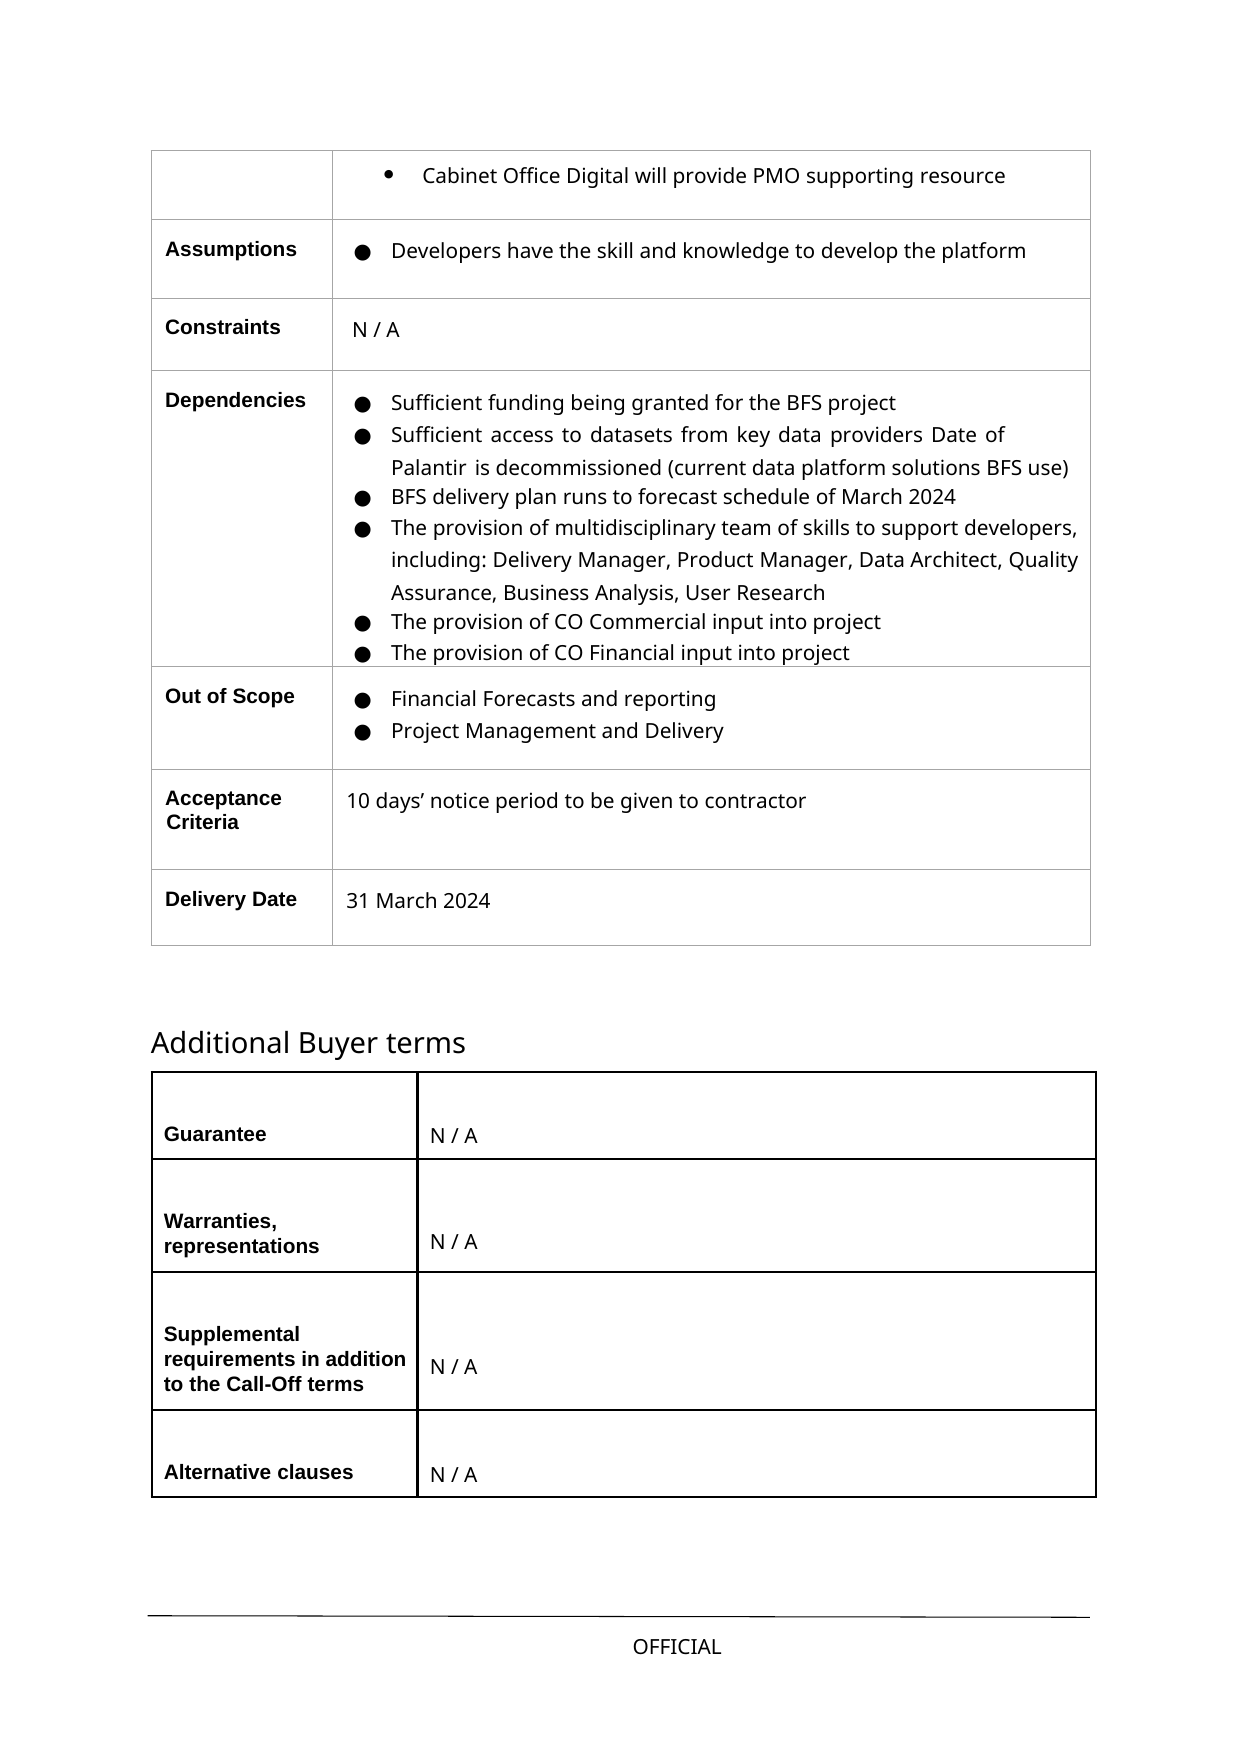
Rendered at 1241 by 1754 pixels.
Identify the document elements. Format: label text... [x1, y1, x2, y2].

table_header Guarantee [153, 1073, 416, 1158]
table_cell Financial Forecasts and reporting Project Management and Delivery [333, 667, 1090, 768]
table_cell Delivery Date [152, 870, 332, 945]
table_cell Warranties, representations [153, 1160, 416, 1271]
table_cell Developers have the skill and knowledge to develop the platform [333, 220, 1090, 298]
subtitle Additional Buyer terms [151, 1022, 1240, 1062]
table_cell N / A [419, 1160, 1095, 1271]
table_cell 10 days’ notice period to be given to contractor [333, 770, 1090, 869]
table_cell Supplemental requirements in addition to the Call-Off terms [153, 1273, 416, 1409]
table_header N / A [419, 1073, 1095, 1158]
table_cell Out of Scope [152, 667, 332, 768]
table_cell Alternative clauses [153, 1411, 416, 1496]
table_cell Sufficient funding being granted for the BFS project Sufficient access to datasets from key data providers Date of Palantir is decommissioned (current data platform solutions BFS use) BFS delivery plan runs to forecast schedule of March 2024 The provision of multidisciplinary team of skills to support developers, including: Delivery Manager, Product Manager, Data Architect, Quality Assurance, Business Analysis, User Research The provision of CO Commercial input into project The provision of CO Financial input into project [333, 371, 1090, 666]
table_cell 31 March 2024 [333, 870, 1090, 945]
table_cell N / A [419, 1411, 1095, 1496]
table_cell N / A [333, 299, 1090, 370]
table_cell Dependencies [152, 371, 332, 666]
table_header [152, 151, 332, 218]
table_header Cabinet Office Digital will provide PMO supporting resource [333, 151, 1090, 218]
table_cell Constraints [152, 299, 332, 370]
table_cell Acceptance Criteria [152, 770, 332, 869]
table_cell N / A [419, 1273, 1095, 1409]
table_cell Assumptions [152, 220, 332, 298]
